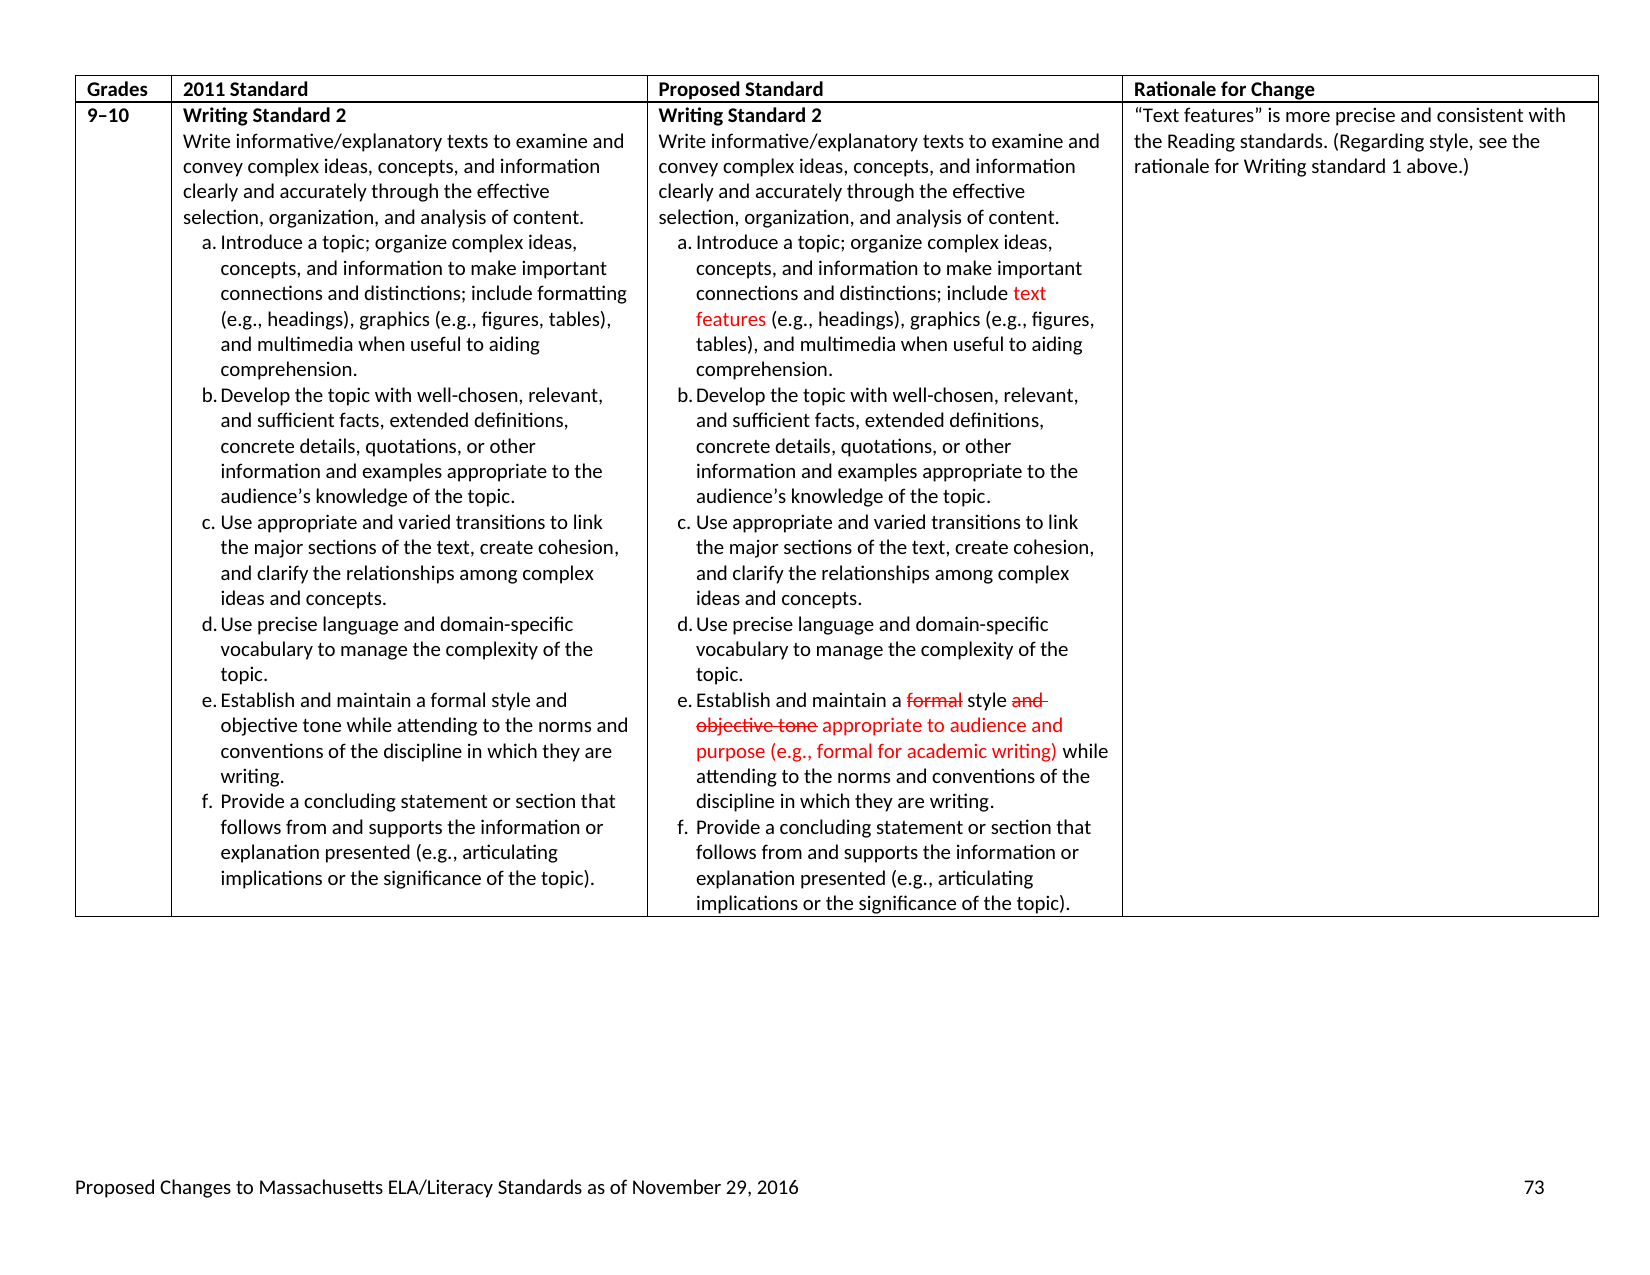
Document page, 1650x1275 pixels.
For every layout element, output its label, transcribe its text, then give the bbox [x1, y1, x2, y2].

table_header Proposed Standard [648, 76, 1122, 101]
table_cell Writing Standard 2 Write informative/explanatory texts to examine and convey complex ideas, concepts, and information clearly and accurately through the effective selection, organization, and analysis of content. a. Introduce a topic; organize complex ideas, concepts, and information to make important connections and distinctions; include formatting (e.g., headings), graphics (e.g., figures, tables), and multimedia when useful to aiding comprehension. b. Develop the topic with well-chosen, relevant, and sufficient facts, extended definitions, concrete details, quotations, or other information and examples appropriate to the audience’s knowledge of the topic. c. Use appropriate and varied transitions to link the major sections of the text, create cohesion, and clarify the relationships among complex ideas and concepts. d. Use precise language and domain-specific vocabulary to manage the complexity of the topic. e. Establish and maintain a formal style and objective tone while attending to the norms and conventions of the discipline in which they are writing. f. Provide a concluding statement or section that follows from and supports the information or explanation presented (e.g., articulating implications or the significance of the topic). [172, 103, 647, 916]
table_header Grades [76, 76, 171, 101]
table_header 2011 Standard [172, 76, 647, 101]
table_header Rationale for Change [1123, 76, 1598, 101]
table_cell Writing Standard 2 Write informative/explanatory texts to examine and convey complex ideas, concepts, and information clearly and accurately through the effective selection, organization, and analysis of content. a. Introduce a topic; organize complex ideas, concepts, and information to make important connections and distinctions; include text features (e.g., headings), graphics (e.g., figures, tables), and multimedia when useful to aiding comprehension. b. Develop the topic with well-chosen, relevant, and sufficient facts, extended definitions, concrete details, quotations, or other information and examples appropriate to the audience’s knowledge of the topic. c. Use appropriate and varied transitions to link the major sections of the text, create cohesion, and clarify the relationships among complex ideas and concepts. d. Use precise language and domain-specific vocabulary to manage the complexity of the topic. e. Establish and maintain a formal style and objective tone appropriate to audience and purpose (e.g., formal for academic writing) while attending to the norms and conventions of the discipline in which they are writing. f. Provide a concluding statement or section that follows from and supports the information or explanation presented (e.g., articulating implications or the significance of the topic). [648, 103, 1122, 916]
table_cell “Text features” is more precise and consistent with the Reading standards. (Regarding style, see the rationale for Writing standard 1 above.) [1123, 103, 1598, 916]
table_cell 9–10 [76, 103, 171, 916]
